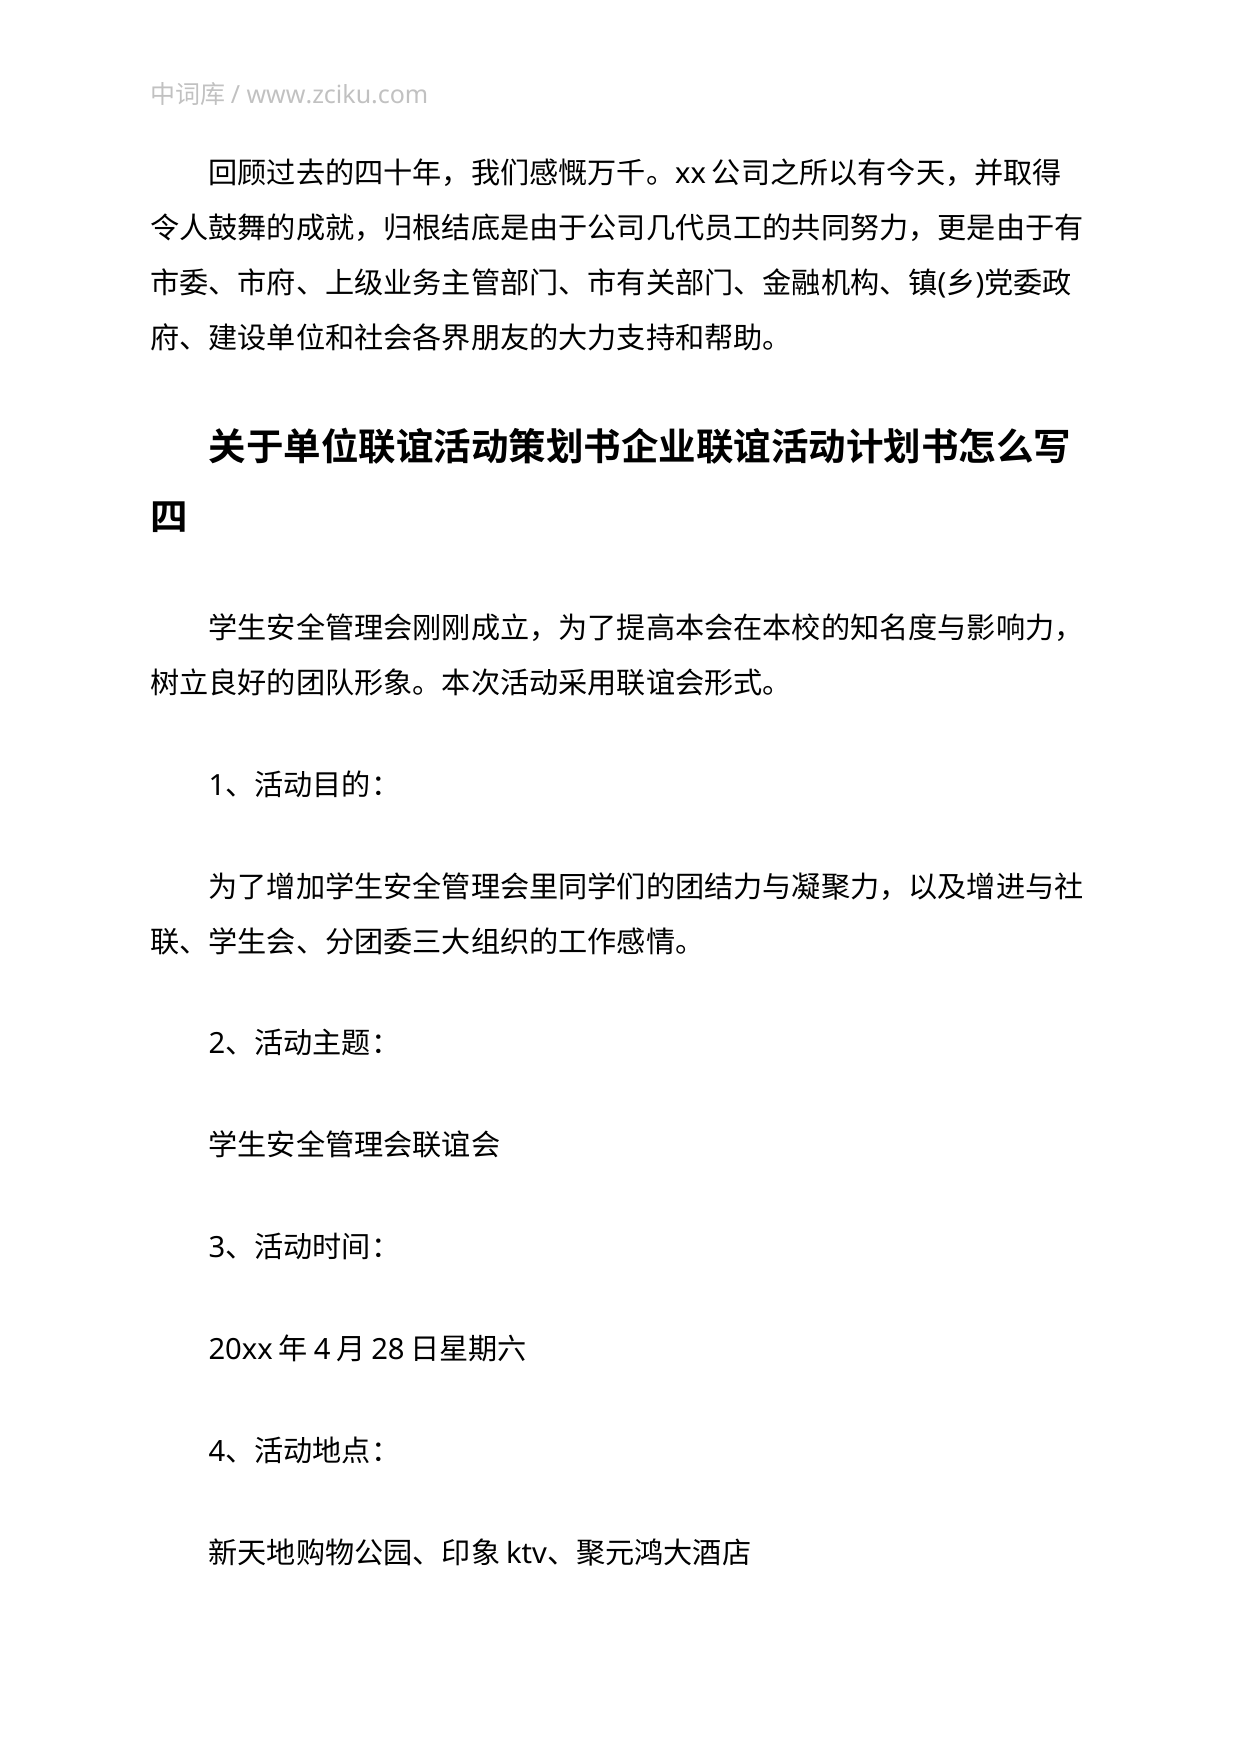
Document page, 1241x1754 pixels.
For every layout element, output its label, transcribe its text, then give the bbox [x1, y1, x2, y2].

text 2、活动主题： [150, 1020, 1090, 1062]
text 关于单位联谊活动策划书企业联谊活动计划书怎么写四 [150, 417, 1090, 541]
text 为了增加学生安全管理会里同学们的团结力与凝聚力，以及增进与社联、学生会、分团委三大组织的工作感情。 [150, 863, 1090, 960]
text 20xx年4月28日星期六 [150, 1326, 1090, 1368]
text 1、活动目的： [150, 761, 1090, 804]
text 新天地购物公园、印象ktv、聚元鸿大酒店 [150, 1529, 1090, 1572]
text 回顾过去的四十年，我们感慨万千。xx公司之所以有今天，并取得令人鼓舞的成就，归根结底是由于公司几代员工的共同努力，更是由于有市委、市府、上级业务主管部门、市有关部门、金融机构、镇(乡)党委政府、建设单位和社会各界朋友的大力支持和帮助。 [150, 150, 1090, 357]
text 学生安全管理会联谊会 [150, 1122, 1090, 1164]
text 4、活动地点： [150, 1428, 1090, 1470]
text 学生安全管理会刚刚成立，为了提高本会在本校的知名度与影响力，树立良好的团队形象。本次活动采用联谊会形式。 [150, 604, 1090, 702]
text 3、活动时间： [150, 1224, 1090, 1266]
